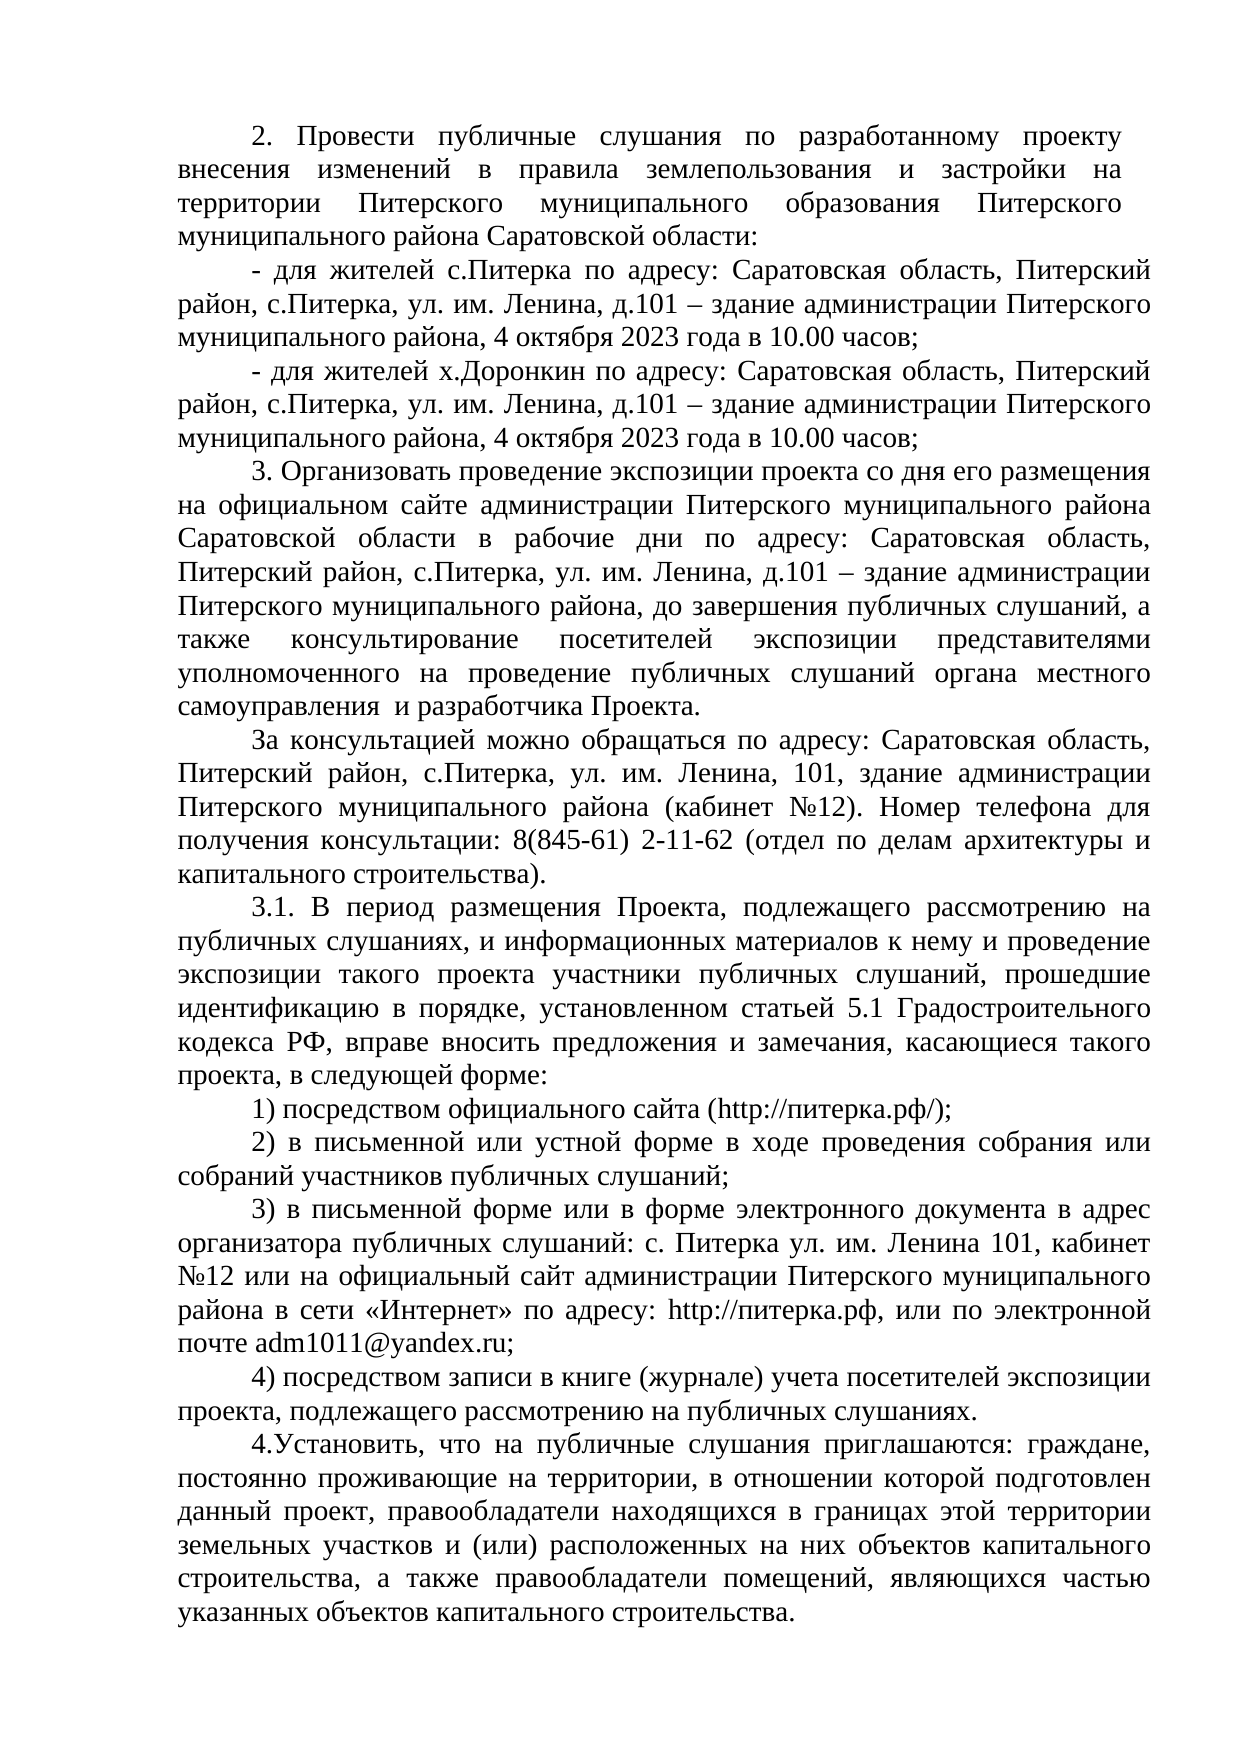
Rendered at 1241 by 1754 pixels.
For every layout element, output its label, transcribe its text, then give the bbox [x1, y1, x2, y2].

text 3. Организовать проведение экспозиции проекта со дня его размещения на официальном сайте администрации Питерского муниципального района Саратовской области в рабочие дни по адресу: Саратовская область, Питерский район, с.Питерка, ул. им. Ленина, д.101 – здание администрации Питерского муниципального района, до завершения публичных слушаний, а также консультирование посетителей экспозиции представителями уполномоченного на проведение публичных слушаний органа местного самоуправления и разработчика Проекта. [177, 453, 1152, 722]
text 4) посредством записи в книге (журнале) учета посетителей экспозиции проекта, подлежащего рассмотрению на публичных слушаниях. [177, 1359, 1152, 1426]
text - для жителей х.Доронкин по адресу: Саратовская область, Питерский район, с.Питерка, ул. им. Ленина, д.101 – здание администрации Питерского муниципального района, 4 октября 2023 года в 10.00 часов; [177, 353, 1152, 453]
text 3.1. В период размещения Проекта, подлежащего рассмотрению на публичных слушаниях, и информационных материалов к нему и проведение экспозиции такого проекта участники публичных слушаний, прошедшие идентификацию в порядке, установленном статьей 5.1 Градостроительного кодекса РФ, вправе вносить предложения и замечания, касающиеся такого проекта, в следующей форме: [177, 889, 1152, 1091]
text 4.Установить, что на публичные слушания приглашаются: граждане, постоянно проживающие на территории, в отношении которой подготовлен данный проект, правообладатели находящихся в границах этой территории земельных участков и (или) расположенных на них объектов капитального строительства, а также правообладатели помещений, являющихся частью указанных объектов капитального строительства. [177, 1426, 1152, 1627]
text 2) в письменной или устной форме в ходе проведения собрания или собраний участников публичных слушаний; [177, 1124, 1152, 1191]
text За консультацией можно обращаться по адресу: Саратовская область, Питерский район, с.Питерка, ул. им. Ленина, 101, здание администрации Питерского муниципального района (кабинет №12). Номер телефона для получения консультации: 8(845-61) 2-11-62 (отдел по делам архитектуры и капитального строительства). [177, 722, 1152, 889]
text - для жителей с.Питерка по адресу: Саратовская область, Питерский район, с.Питерка, ул. им. Ленина, д.101 – здание администрации Питерского муниципального района, 4 октября 2023 года в 10.00 часов; [177, 252, 1152, 353]
text 2. Провести публичные слушания по разработанному проекту внесения изменений в правила землепользования и застройки на территории Питерского муниципального образования Питерского муниципального района Саратовской области: [177, 118, 1122, 252]
text 1) посредством официального сайта (http://питерка.рф/); [177, 1091, 1152, 1124]
text 3) в письменной форме или в форме электронного документа в адрес организатора публичных слушаний: с. Питерка ул. им. Ленина 101, кабинет №12 или на официальный сайт администрации Питерского муниципального района в сети «Интернет» по адресу: http://питерка.рф, или по электронной почте adm1011@yandex.ru; [177, 1191, 1152, 1359]
